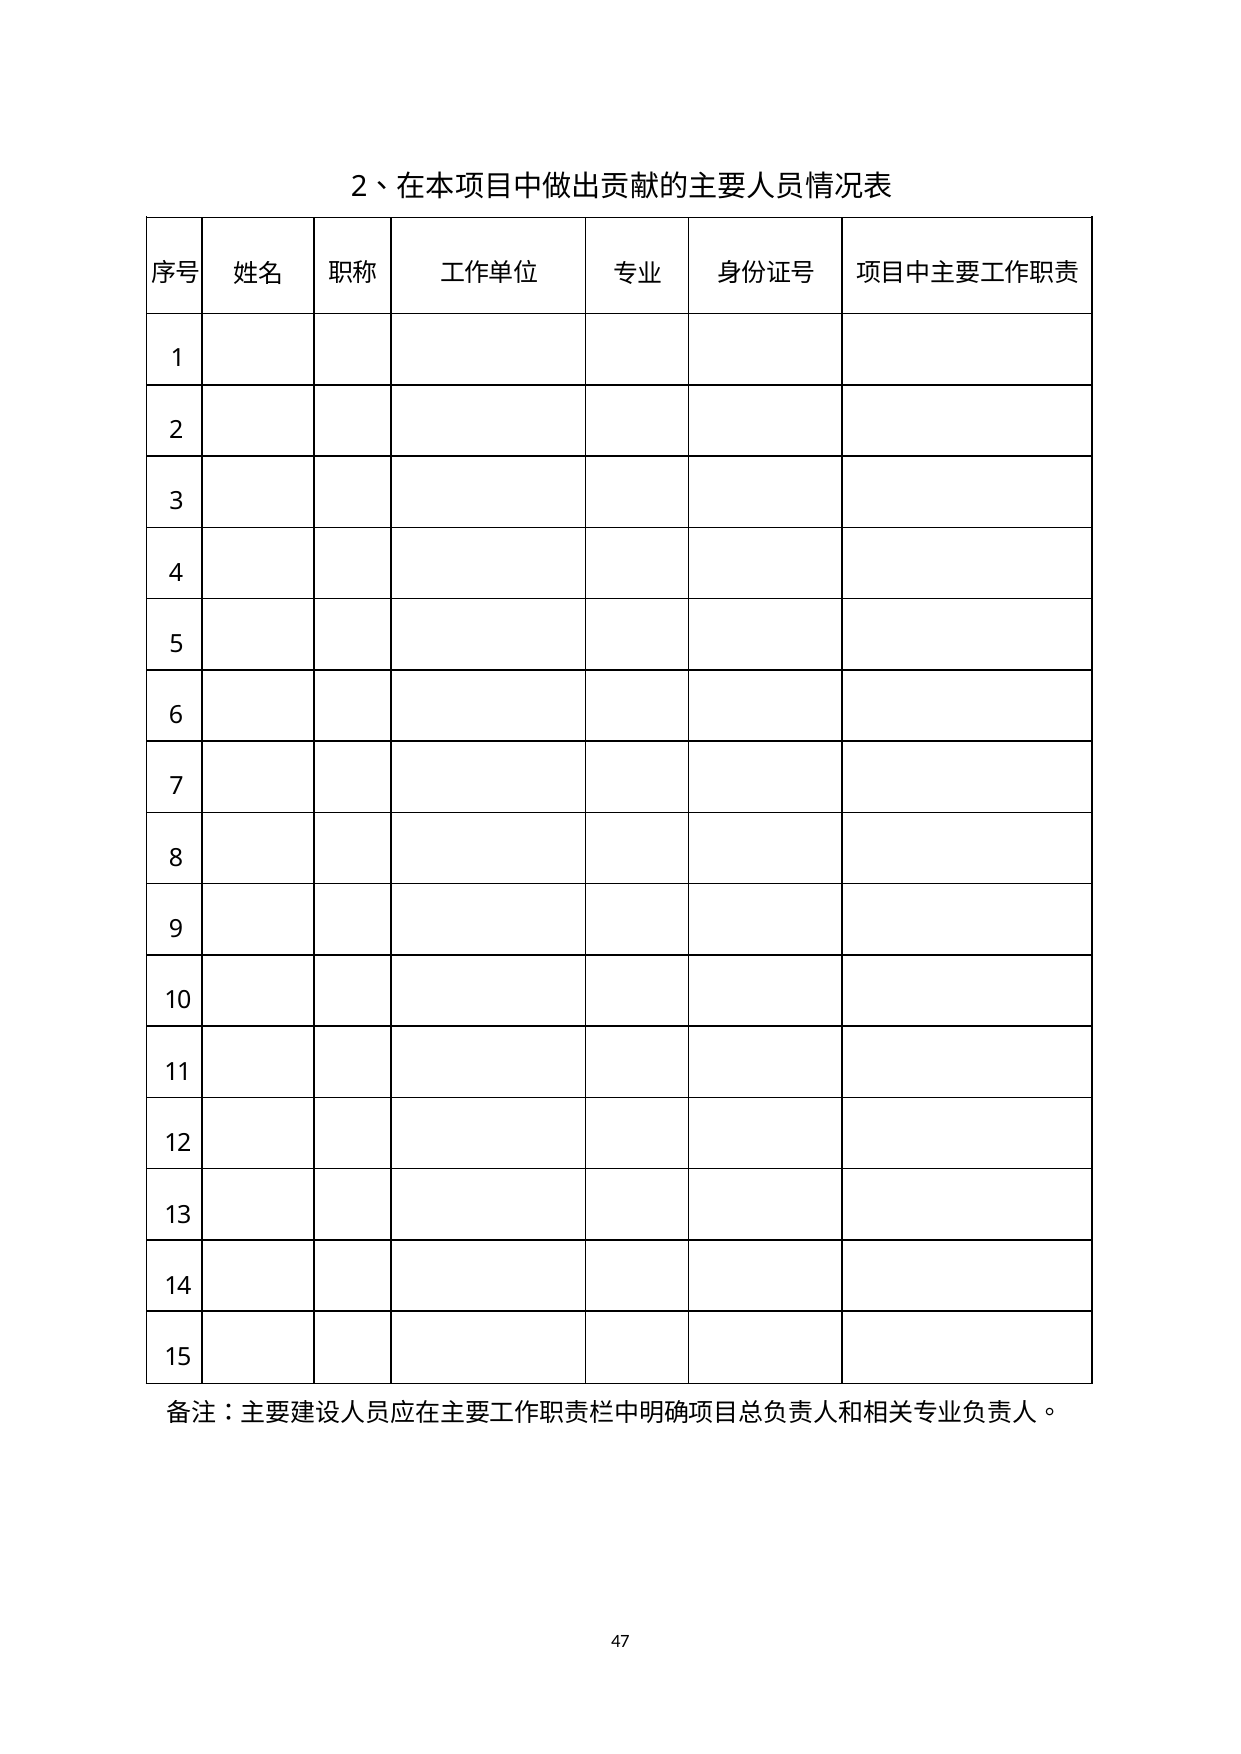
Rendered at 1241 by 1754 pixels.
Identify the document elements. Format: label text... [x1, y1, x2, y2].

table_cell 7 [147, 742, 201, 811]
table_cell [315, 457, 390, 526]
table_cell [843, 1098, 1091, 1168]
table_cell 4 [147, 528, 201, 598]
table_cell [315, 1098, 390, 1168]
table_cell [203, 742, 313, 811]
table_cell [203, 884, 313, 954]
table_cell [689, 671, 841, 740]
table_cell [203, 386, 313, 455]
table_cell [203, 1027, 313, 1096]
table_cell [315, 599, 390, 669]
table_cell [586, 1312, 688, 1382]
table_cell [315, 1169, 390, 1239]
table_cell [689, 457, 841, 526]
table_cell [689, 956, 841, 1025]
table_cell [315, 386, 390, 455]
table_cell [392, 1169, 585, 1239]
table_cell [586, 813, 688, 883]
table_cell [843, 314, 1091, 384]
table_cell [203, 599, 313, 669]
table_cell [586, 1169, 688, 1239]
table_header 职称 [315, 218, 390, 313]
table_cell [689, 599, 841, 669]
table_cell [586, 599, 688, 669]
table_cell [586, 386, 688, 455]
table_header 项目中主要工作职责 [843, 218, 1091, 313]
table_cell [586, 1027, 688, 1096]
table_cell 6 [147, 671, 201, 740]
table_header 专业 [586, 218, 688, 313]
table_cell 9 [147, 884, 201, 954]
table_cell [392, 457, 585, 526]
table_cell [586, 314, 688, 384]
table_cell [843, 956, 1091, 1025]
table_cell [315, 884, 390, 954]
table_cell [392, 1098, 585, 1168]
table_cell [392, 1312, 585, 1382]
table_cell [843, 884, 1091, 954]
table_cell [586, 457, 688, 526]
table_cell [203, 671, 313, 740]
table_cell 12 [147, 1098, 201, 1168]
table_cell [315, 528, 390, 598]
table_cell 14 [147, 1241, 201, 1310]
table_header 姓名 [203, 218, 313, 313]
table_cell [843, 457, 1091, 526]
table_cell [392, 671, 585, 740]
table_cell [843, 528, 1091, 598]
table_cell [315, 813, 390, 883]
table_cell 1 [147, 314, 201, 384]
table_cell [689, 1169, 841, 1239]
table_cell [843, 813, 1091, 883]
table_cell [689, 1312, 841, 1382]
table_cell [689, 742, 841, 811]
table_cell [203, 1169, 313, 1239]
table_cell 10 [147, 956, 201, 1025]
table_cell [843, 1312, 1091, 1382]
table_cell [689, 1027, 841, 1096]
table_cell [203, 813, 313, 883]
table_cell [392, 314, 585, 384]
table_cell [315, 671, 390, 740]
text 备注：主要建设人员应在主要工作职责栏中明确项目总负责人和相关专业负责人。 [166, 1396, 1094, 1427]
text 2、在本项目中做出贡献的主要人员情况表 [351, 168, 1094, 204]
table_cell [843, 386, 1091, 455]
table_cell [315, 742, 390, 811]
table_cell [843, 1169, 1091, 1239]
table_cell [203, 314, 313, 384]
table_cell [586, 1098, 688, 1168]
table_cell [392, 1241, 585, 1310]
table_cell 5 [147, 599, 201, 669]
table_cell [586, 956, 688, 1025]
table_cell [586, 528, 688, 598]
table_cell 3 [147, 457, 201, 526]
table_cell [586, 1241, 688, 1310]
table_cell [586, 742, 688, 811]
table_cell [315, 1241, 390, 1310]
table_cell [203, 956, 313, 1025]
table_cell [203, 457, 313, 526]
table_cell 8 [147, 813, 201, 883]
table_cell [392, 386, 585, 455]
table_cell [392, 813, 585, 883]
table_cell [392, 956, 585, 1025]
table_header 身份证号 [689, 218, 841, 313]
table_cell [689, 1241, 841, 1310]
table_cell [689, 314, 841, 384]
table_header 序号 [147, 218, 201, 313]
table_cell [586, 671, 688, 740]
table_cell [392, 884, 585, 954]
table_cell [203, 528, 313, 598]
table_cell [203, 1241, 313, 1310]
table_cell [689, 528, 841, 598]
table_cell [843, 1241, 1091, 1310]
table_cell 11 [147, 1027, 201, 1096]
table_cell [843, 599, 1091, 669]
table_cell [315, 314, 390, 384]
table_cell [392, 528, 585, 598]
table_cell 2 [147, 386, 201, 455]
table_cell [586, 884, 688, 954]
table_cell 13 [147, 1169, 201, 1239]
table_cell [843, 742, 1091, 811]
table_header 工作单位 [392, 218, 585, 313]
table_cell [392, 599, 585, 669]
table_cell [392, 742, 585, 811]
table_cell [689, 884, 841, 954]
table_cell [203, 1312, 313, 1382]
table_cell [315, 956, 390, 1025]
table_cell [843, 1027, 1091, 1096]
table_cell [203, 1098, 313, 1168]
table_cell [689, 1098, 841, 1168]
table_cell [843, 671, 1091, 740]
table_cell [689, 386, 841, 455]
table_cell [315, 1312, 390, 1382]
table_cell [689, 813, 841, 883]
table_cell [315, 1027, 390, 1096]
table_cell [392, 1027, 585, 1096]
table_cell 15 [147, 1312, 201, 1382]
